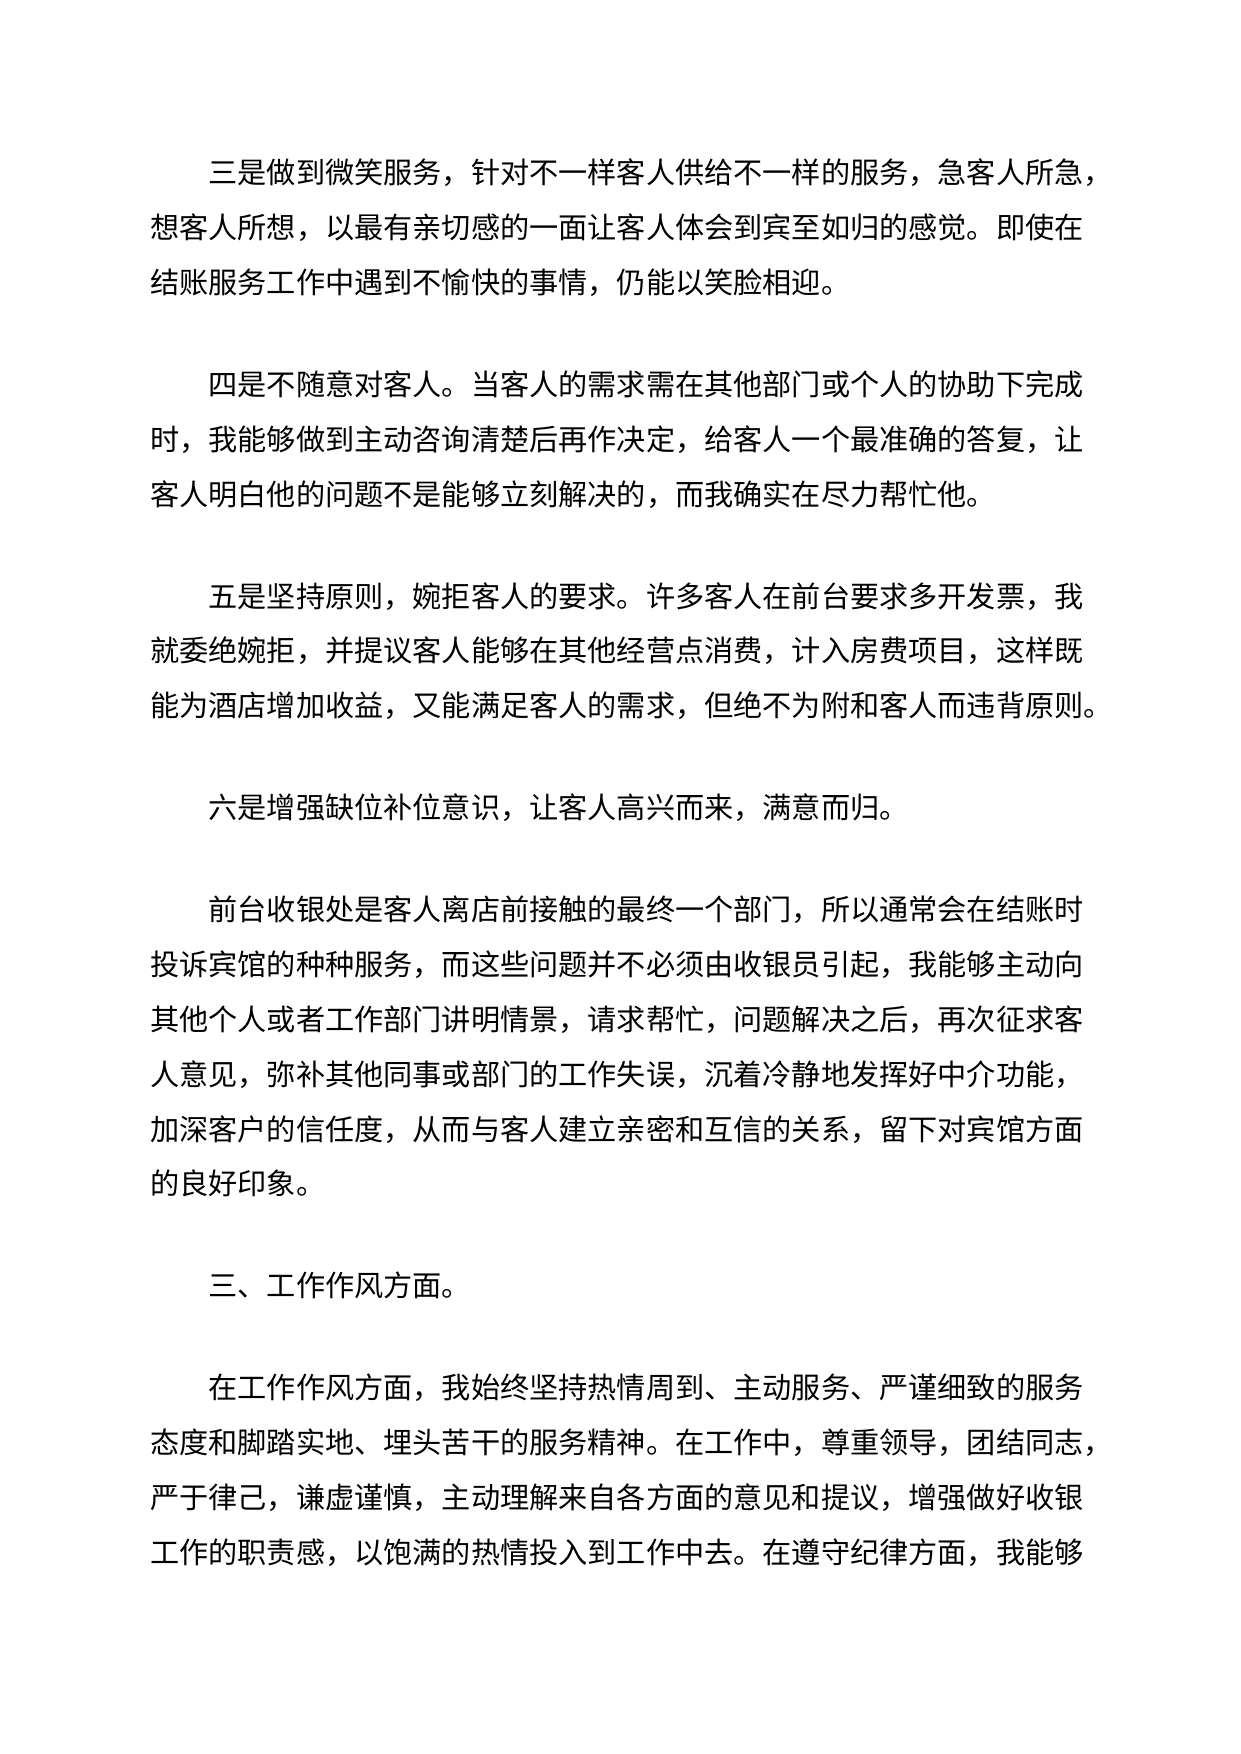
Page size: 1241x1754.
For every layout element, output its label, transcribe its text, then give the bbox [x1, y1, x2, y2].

text 五是坚持原则，婉拒客人的要求。许多客人在前台要求多开发票，我就委绝婉拒，并提议客人能够在其他经营点消费，计入房费项目，这样既能为酒店增加收益，又能满足客人的需求，但绝不为附和客人而违背原则。 [150, 573, 1090, 725]
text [150, 1364, 1090, 1571]
text 前台收银处是客人离店前接触的最终一个部门，所以通常会在结账时投诉宾馆的种种服务，而这些问题并不必须由收银员引起，我能够主动向其他个人或者工作部门讲明情景，请求帮忙，问题解决之后，再次征求客人意见，弥补其他同事或部门的工作失误，沉着冷静地发挥好中介功能，加深客户的信任度，从而与客人建立亲密和互信的关系，留下对宾馆方面的良好印象。 [150, 886, 1090, 1203]
text 三、工作作风方面。 [150, 1263, 1090, 1305]
text 四是不随意对客人。当客人的需求需在其他部门或个人的协助下完成时，我能够做到主动咨询清楚后再作决定，给客人一个最准确的答复，让客人明白他的问题不是能够立刻解决的，而我确实在尽力帮忙他。 [150, 362, 1090, 514]
text 三是做到微笑服务，针对不一样客人供给不一样的服务，急客人所急，想客人所想，以最有亲切感的一面让客人体会到宾至如归的感觉。即使在结账服务工作中遇到不愉快的事情，仍能以笑脸相迎。 [150, 150, 1090, 302]
text 六是增强缺位补位意识，让客人高兴而来，满意而归。 [150, 785, 1090, 827]
